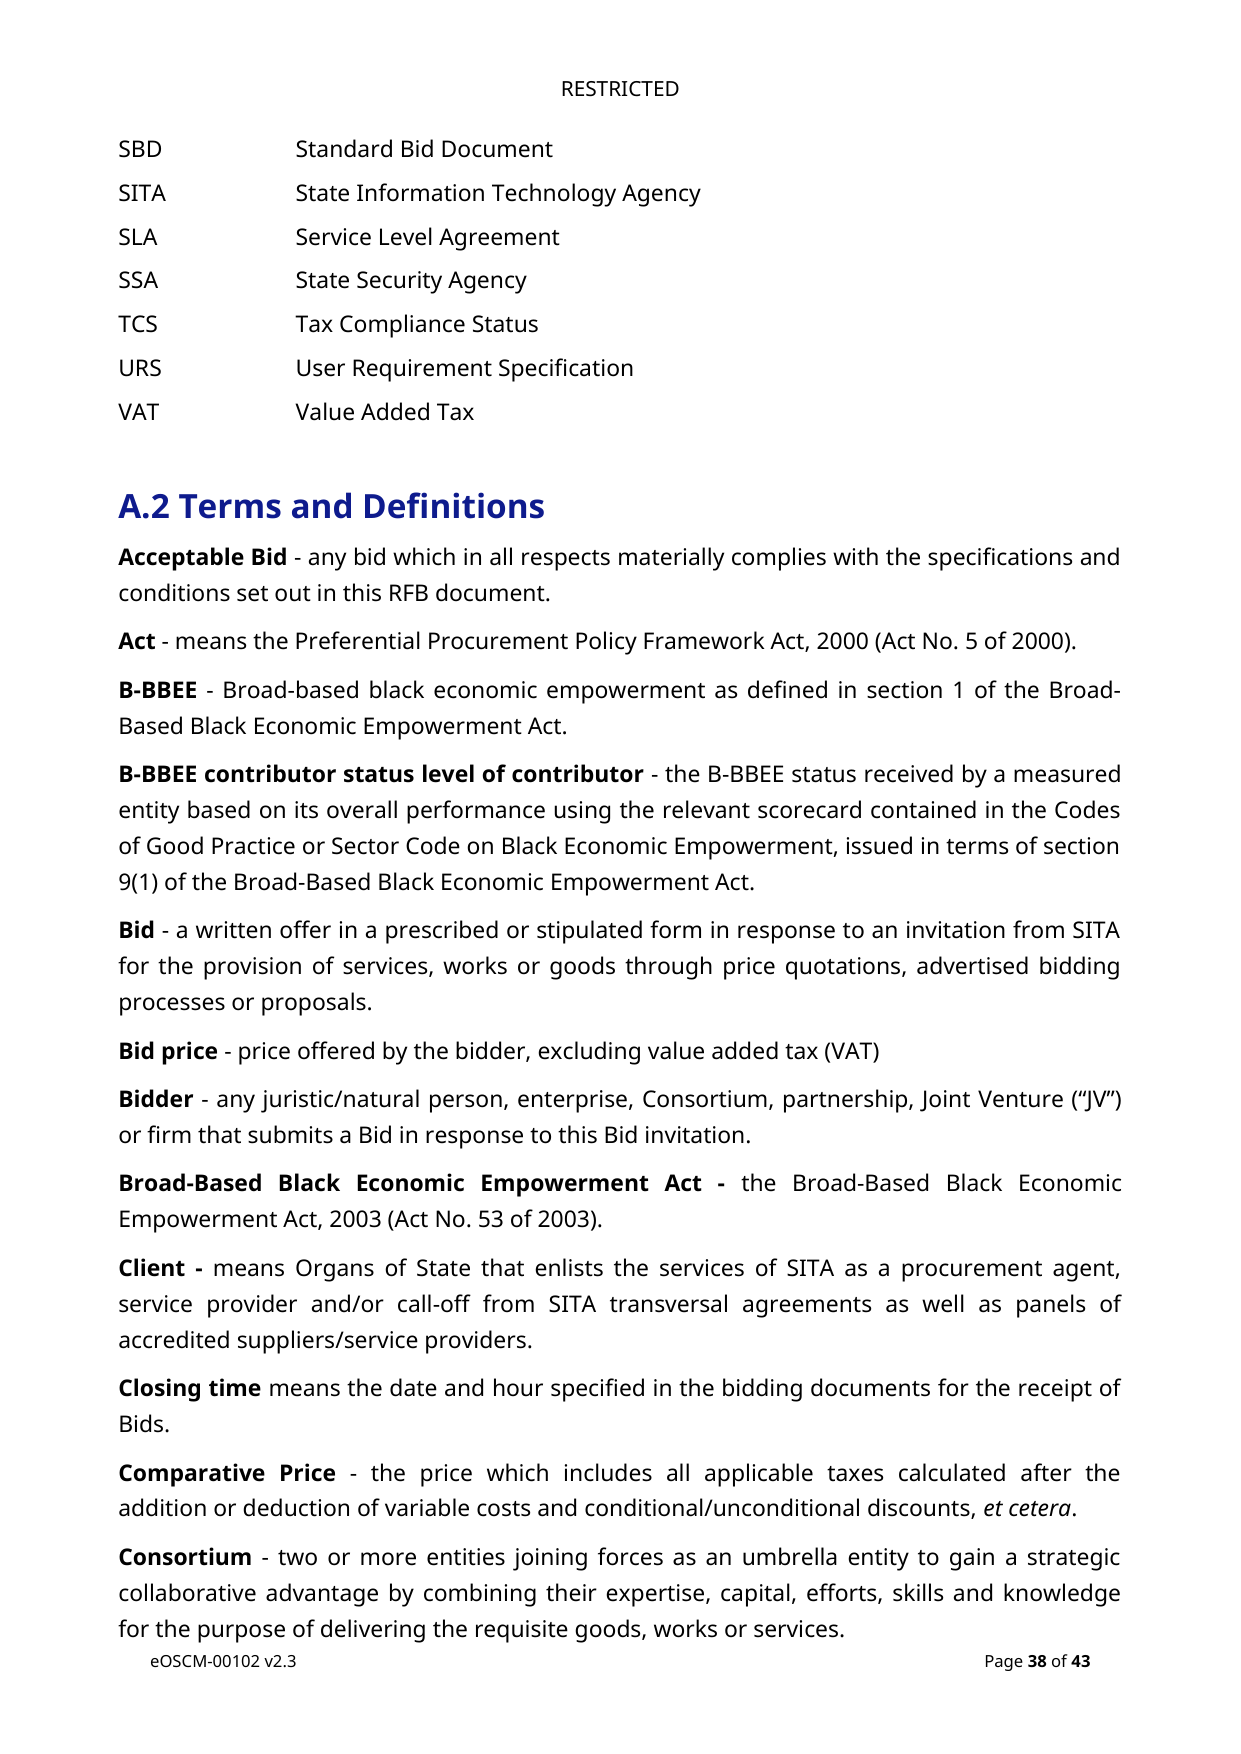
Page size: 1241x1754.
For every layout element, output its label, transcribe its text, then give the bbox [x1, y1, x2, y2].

text Bid price - price offered by the bidder, excluding value added tax (VAT) [118, 1034, 1122, 1066]
text SITA State Information Technology Agency [118, 177, 1122, 208]
text Client - means Organs of State that enlists the services of SITA as a procurement agent, service provider and/or call-off from SITA transversal agreements as well as panels of accredited suppliers/service providers. [118, 1252, 1122, 1355]
text Closing time means the date and hour specified in the bidding documents for the receipt of Bids. [118, 1372, 1122, 1439]
text URS User Requirement Specification [118, 352, 1122, 383]
text Terms and Definitions [118, 483, 1122, 528]
text Consortium - two or more entities joining forces as an umbrella entity to gain a strategic collaborative advantage by combining their expertise, capital, efforts, skills and knowledge for the purpose of delivering the requisite goods, works or services. [118, 1541, 1122, 1644]
text SBD Standard Bid Document [118, 133, 1122, 164]
text Acceptable Bid - any bid which in all respects materially complies with the specifications and conditions set out in this RFB document. [118, 541, 1122, 608]
text Comparative Price - the price which includes all applicable taxes calculated after the addition or deduction of variable costs and conditional/unconditional discounts, et cetera. [118, 1456, 1122, 1524]
text Broad-Based Black Economic Empowerment Act - the Broad-Based Black Economic Empowerment Act, 2003 (Act No. 53 of 2003). [118, 1167, 1122, 1234]
text VAT Value Added Tax [118, 395, 1122, 427]
text SSA State Security Agency [118, 264, 1122, 295]
text TCS Tax Compliance Status [118, 308, 1122, 339]
text SLA Service Level Agreement [118, 220, 1122, 252]
text B-BBEE contributor status level of contributor - the B-BBEE status received by a measured entity based on its overall performance using the relevant scorecard contained in the Codes of Good Practice or Sector Code on Black Economic Empowerment, issued in terms of section 9(1) of the Broad-Based Black Economic Empowerment Act. [118, 758, 1122, 897]
text Bid - a written offer in a prescribed or stipulated form in response to an invitation from SITA for the provision of services, works or goods through price quotations, advertised bidding processes or proposals. [118, 914, 1122, 1017]
text Act - means the Preferential Procurement Policy Framework Act, 2000 (Act No. 5 of 2000). [118, 625, 1122, 656]
text Bidder - any juristic/natural person, enterprise, Consortium, partnership, Joint Venture (“JV”) or firm that submits a Bid in response to this Bid invitation. [118, 1083, 1122, 1150]
text B-BBEE - Broad-based black economic empowerment as defined in section 1 of the Broad-Based Black Economic Empowerment Act. [118, 674, 1122, 741]
